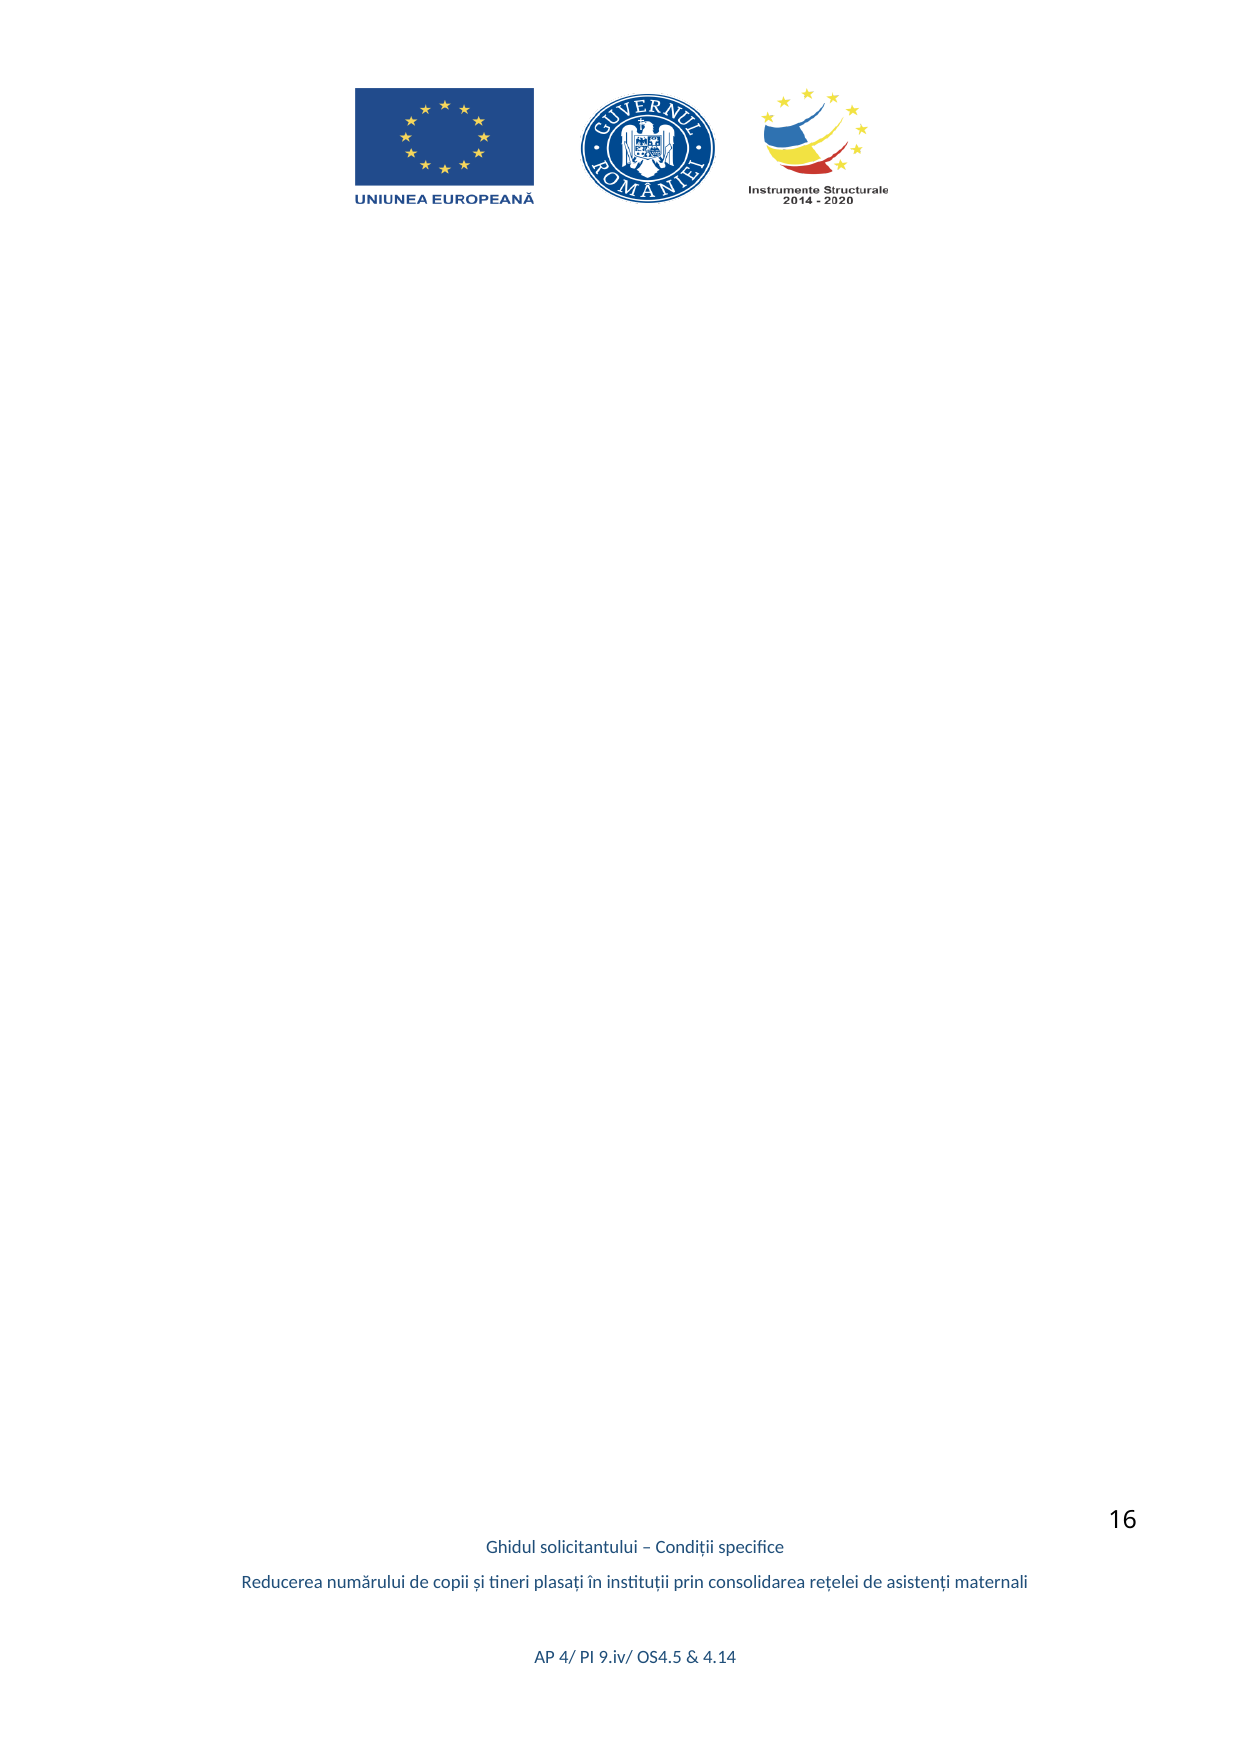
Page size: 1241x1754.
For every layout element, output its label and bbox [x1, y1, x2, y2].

picture [749, 88, 888, 204]
picture [579, 92, 716, 204]
picture [355, 88, 534, 204]
